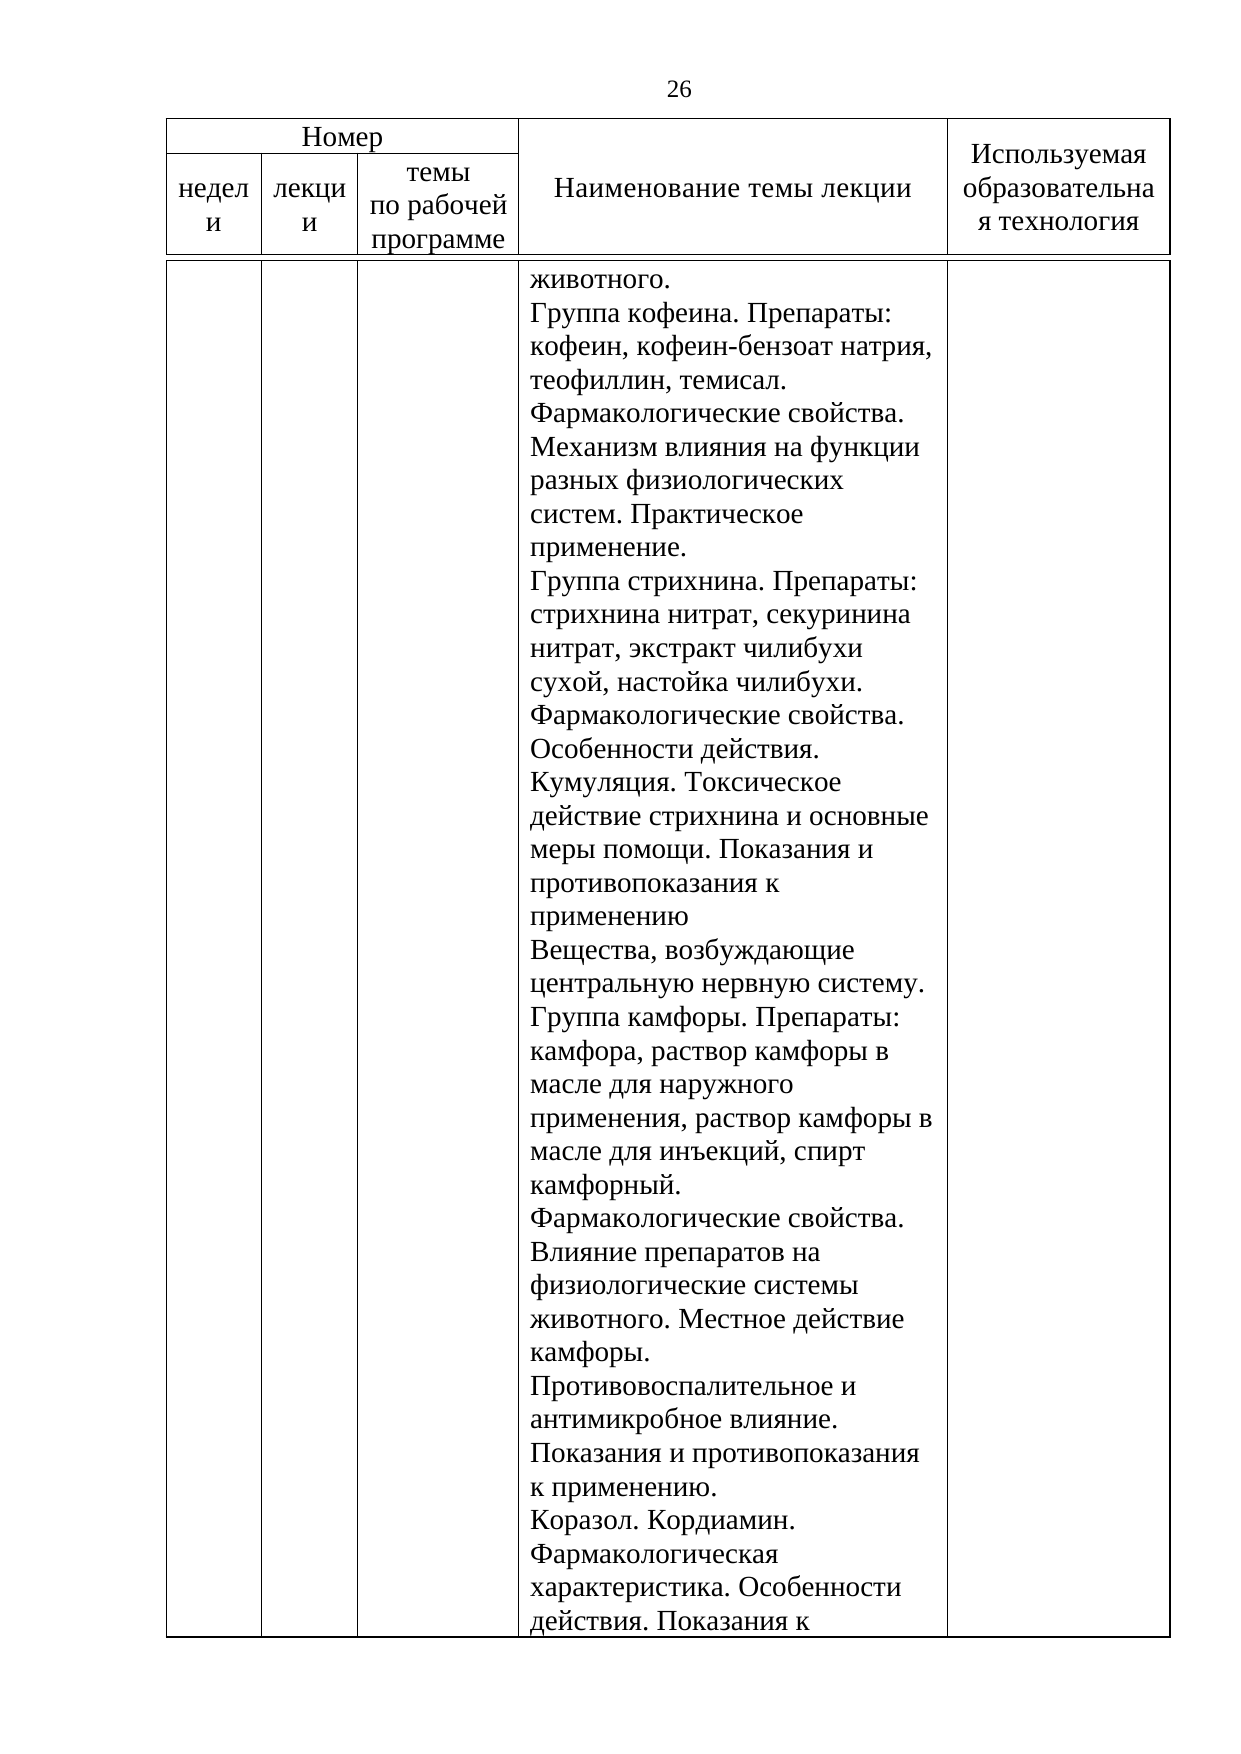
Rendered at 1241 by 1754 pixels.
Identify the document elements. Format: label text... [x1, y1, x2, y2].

table_cell [947, 255, 1170, 260]
table_header Номер [167, 119, 518, 153]
table_cell [948, 261, 1169, 1636]
table_cell 9 [262, 261, 357, 1636]
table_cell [519, 261, 947, 1636]
table_cell темы по рабочей программе [358, 154, 518, 254]
table_cell [519, 255, 947, 260]
table_header Используемая образовательная технология [948, 119, 1169, 254]
table_cell [166, 255, 261, 260]
table_cell 9 [167, 261, 261, 1636]
table_header Наименование темы лекции [519, 119, 947, 254]
table_cell лекции [262, 154, 357, 254]
table_cell 9 [358, 261, 518, 1636]
table_cell недели [167, 154, 261, 254]
table_cell [358, 255, 519, 260]
table_cell [261, 255, 358, 260]
